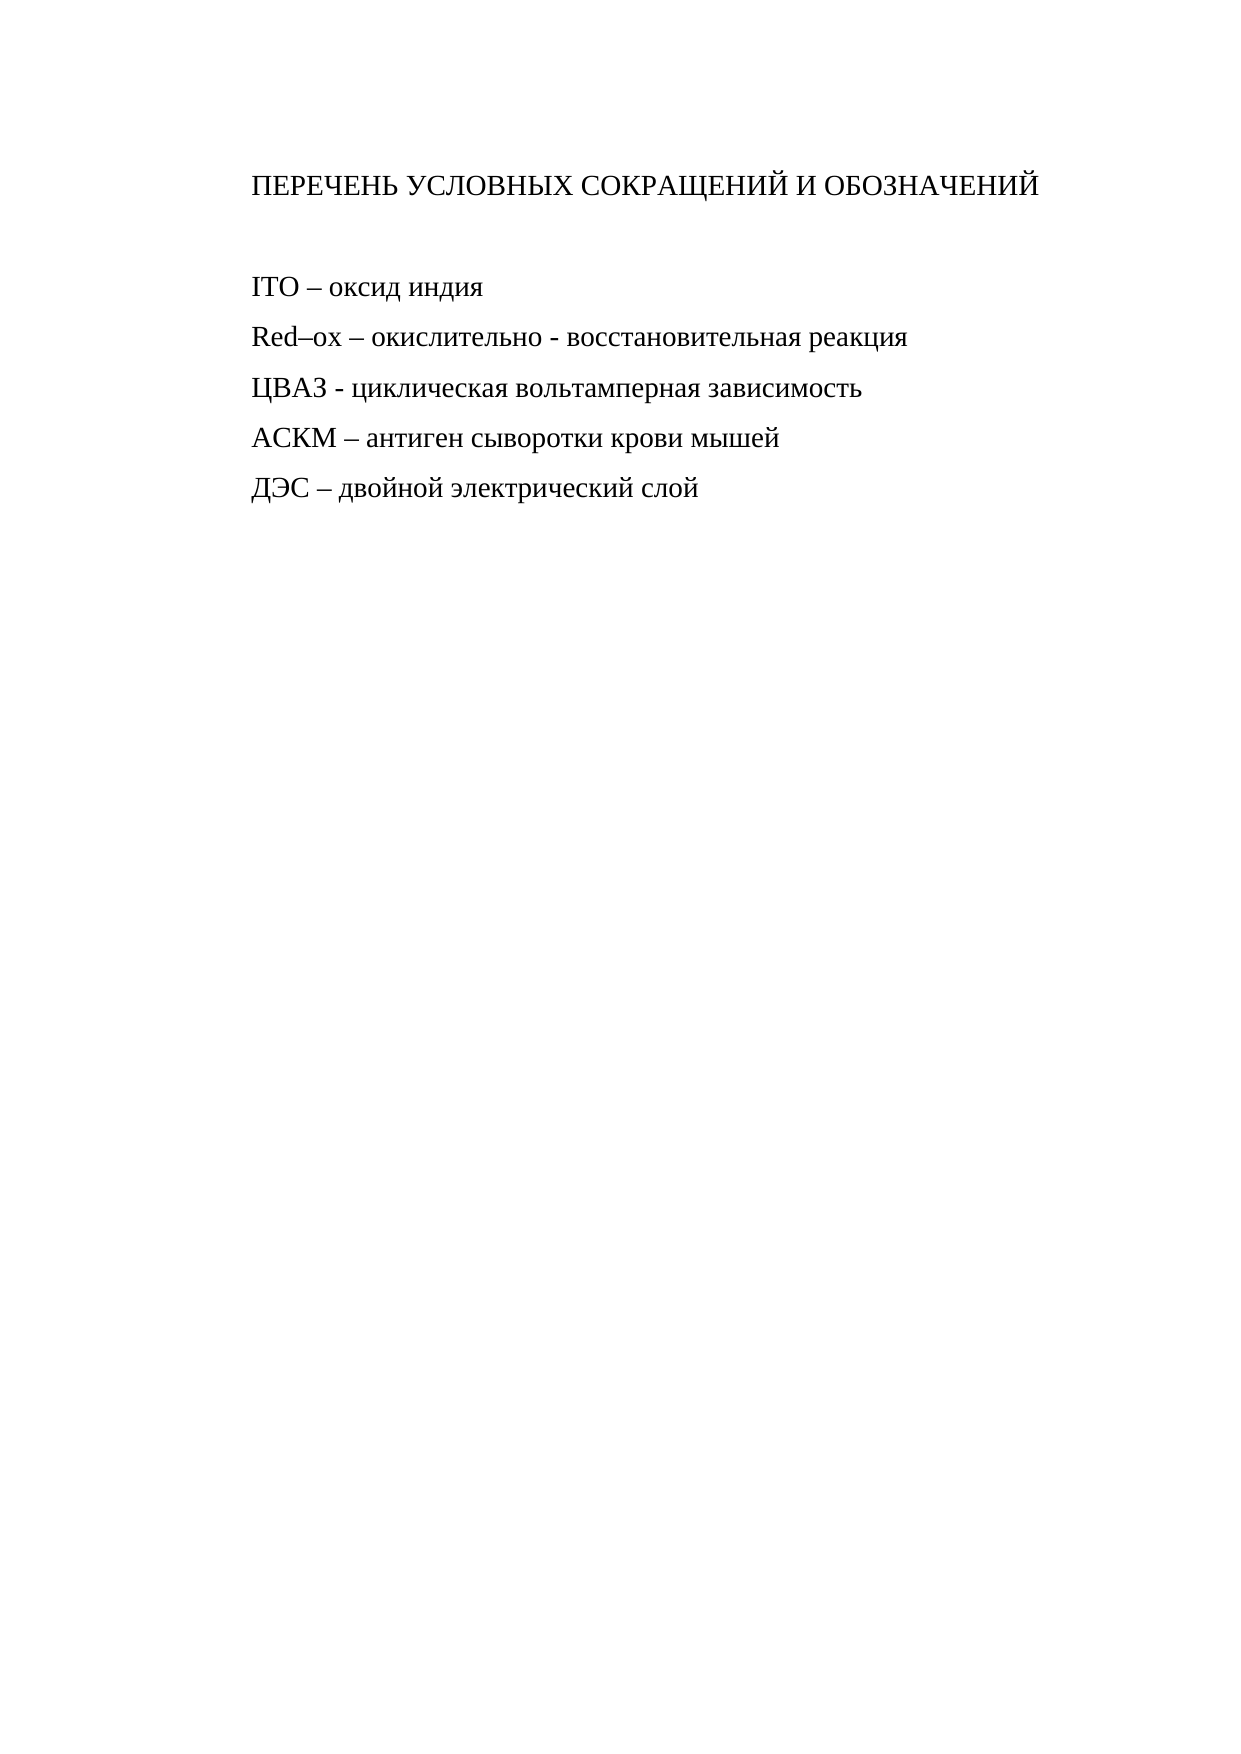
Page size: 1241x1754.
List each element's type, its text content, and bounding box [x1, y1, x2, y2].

text АСКМ – антиген сыворотки крови мышей [177, 420, 1152, 453]
text Red–ox – окислительно - восстановительная реакция [177, 319, 1152, 353]
text ЦВАЗ - циклическая вольтамперная зависимость [177, 370, 1152, 403]
text ITO – оксид индия [177, 269, 1152, 303]
subtitle ПЕРЕЧЕНЬ УСЛОВНЫХ СОКРАЩЕНИЙ И ОБОЗНАЧЕНИЙ [177, 168, 1152, 202]
text ДЭС – двойной электрический слой [177, 470, 1152, 504]
